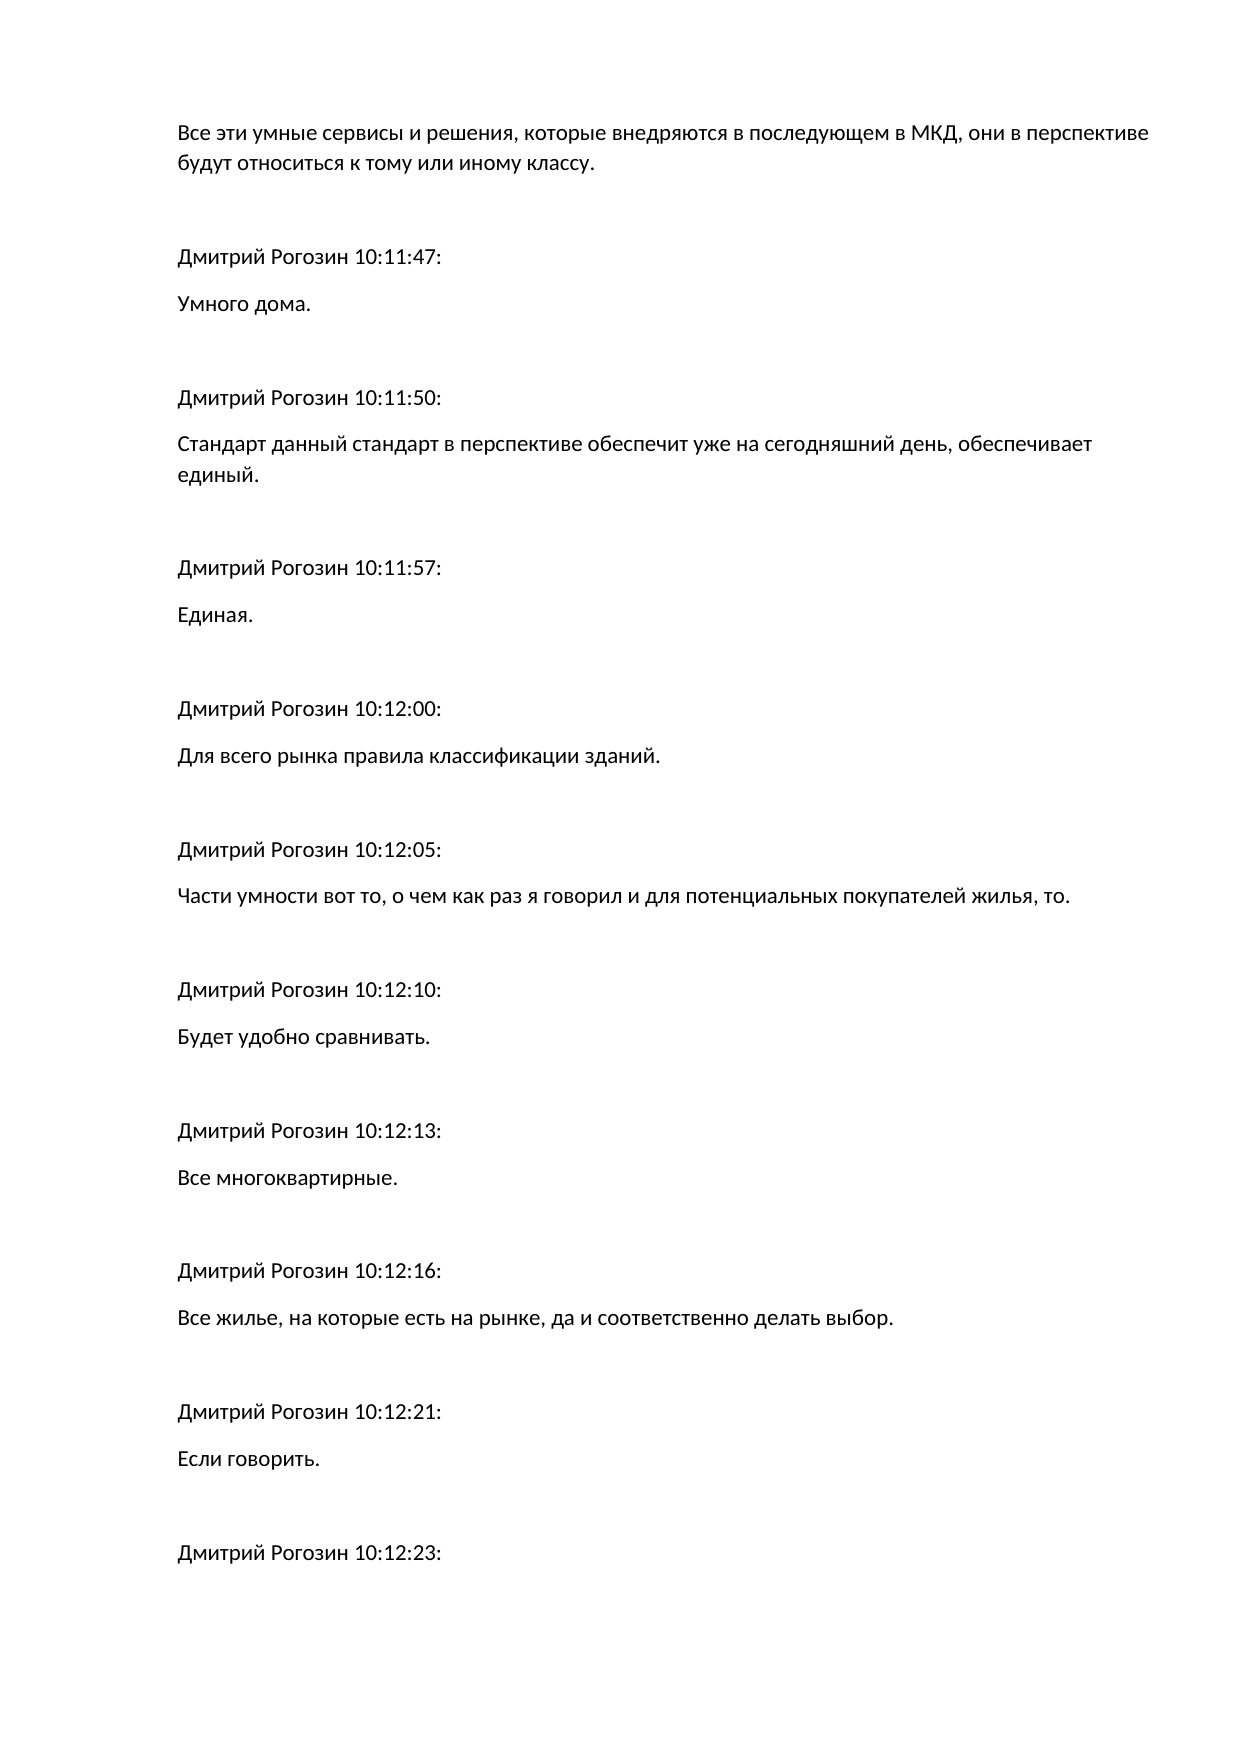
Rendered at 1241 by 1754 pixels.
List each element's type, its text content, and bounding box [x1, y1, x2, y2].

text Дмитрий Рогозин 10:12:21: [177, 1397, 1152, 1425]
text Единая. [177, 600, 1152, 628]
text Все многоквартирные. [177, 1163, 1152, 1191]
text Дмитрий Рогозин 10:12:16: [177, 1257, 1152, 1285]
text Все жилье, на которые есть на рынке, да и соответственно делать выбор. [177, 1303, 1152, 1332]
text Если говорить. [177, 1444, 1152, 1472]
text Части умности вот то, о чем как раз я говорил и для потенциальных покупателей жилья, то. [177, 882, 1152, 910]
text Дмитрий Рогозин 10:11:57: [177, 553, 1152, 582]
text Стандарт данный стандарт в перспективе обеспечит уже на сегодняшний день, обеспечивает единый. [177, 429, 1152, 488]
text Дмитрий Рогозин 10:11:47: [177, 242, 1152, 270]
text Умного дома. [177, 289, 1152, 317]
text Все эти умные сервисы и решения, которые внедряются в последующем в МКД, они в перспективе будут относиться к тому или иному классу. [177, 118, 1152, 176]
text Дмитрий Рогозин 10:12:00: [177, 694, 1152, 722]
text Дмитрий Рогозин 10:12:13: [177, 1116, 1152, 1144]
text Дмитрий Рогозин 10:12:05: [177, 835, 1152, 863]
text Для всего рынка правила классификации зданий. [177, 741, 1152, 769]
text Будет удобно сравнивать. [177, 1022, 1152, 1050]
text Дмитрий Рогозин 10:11:50: [177, 383, 1152, 411]
text Дмитрий Рогозин 10:12:10: [177, 975, 1152, 1003]
text Дмитрий Рогозин 10:12:23: [177, 1538, 1152, 1566]
